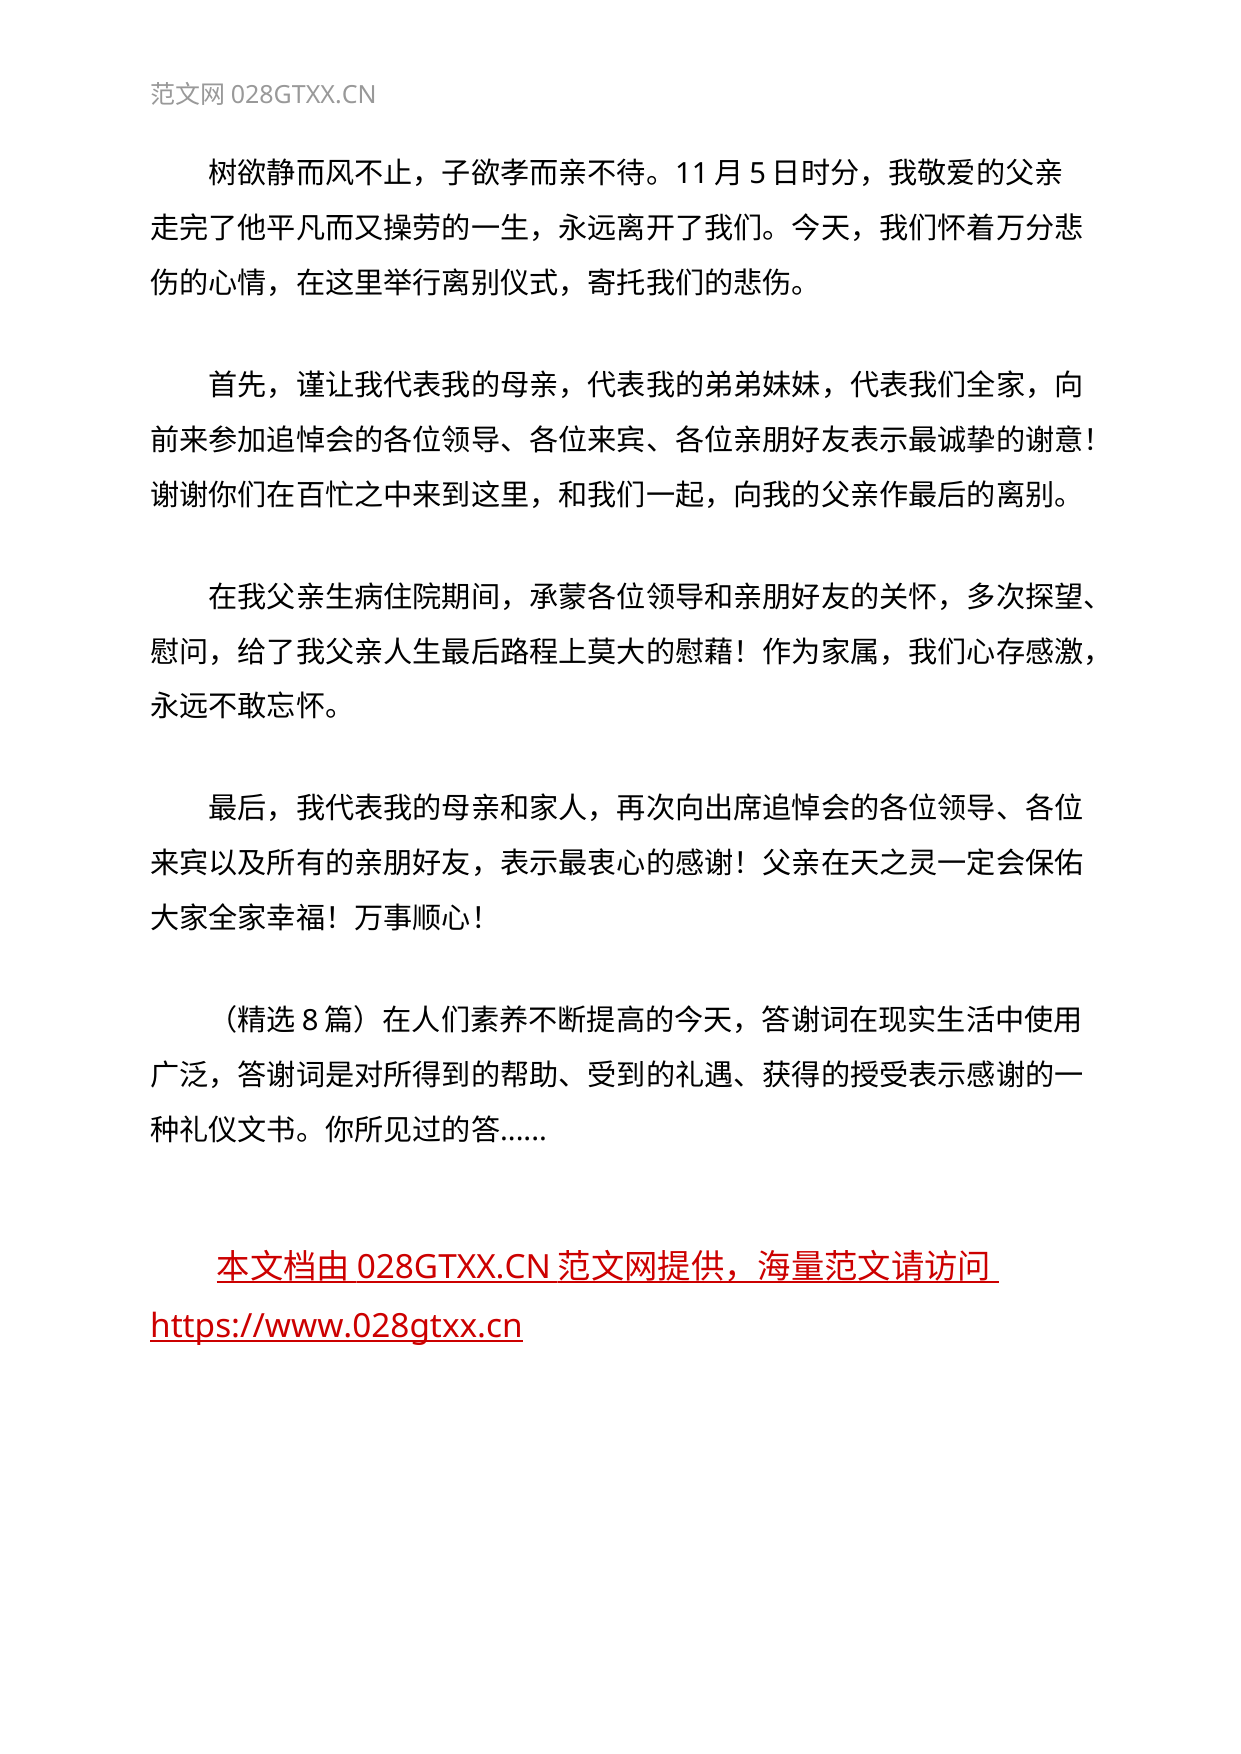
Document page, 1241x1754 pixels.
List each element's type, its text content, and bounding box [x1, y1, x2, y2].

text （精选8篇）在人们素养不断提高的今天，答谢词在现实生活中使用广泛，答谢词是对所得到的帮助、受到的礼遇、获得的授受表示感谢的一种礼仪文书。你所见过的答...... [150, 996, 1090, 1149]
text 在我父亲生病住院期间，承蒙各位领导和亲朋好友的关怀，多次探望、慰问，给了我父亲人生最后路程上莫大的慰藉！作为家属，我们心存感激，永远不敢忘怀。 [150, 573, 1090, 725]
text 树欲静而风不止，子欲孝而亲不待。11月5日时分，我敬爱的父亲走完了他平凡而又操劳的一生，永远离开了我们。今天，我们怀着万分悲伤的心情，在这里举行离别仪式，寄托我们的悲伤。 [150, 150, 1090, 302]
text 最后，我代表我的母亲和家人，再次向出席追悼会的各位领导、各位来宾以及所有的亲朋好友，表示最衷心的感谢！父亲在天之灵一定会保佑大家全家幸福！万事顺心！ [150, 785, 1090, 937]
text 本文档由028GTXX.CN范文网提供，海量范文请访问 https://www.028gtxx.cn [150, 1239, 1090, 1347]
text 首先，谨让我代表我的母亲，代表我的弟弟妹妹，代表我们全家，向前来参加追悼会的各位领导、各位来宾、各位亲朋好友表示最诚挚的谢意！谢谢你们在百忙之中来到这里，和我们一起，向我的父亲作最后的离别。 [150, 362, 1090, 514]
